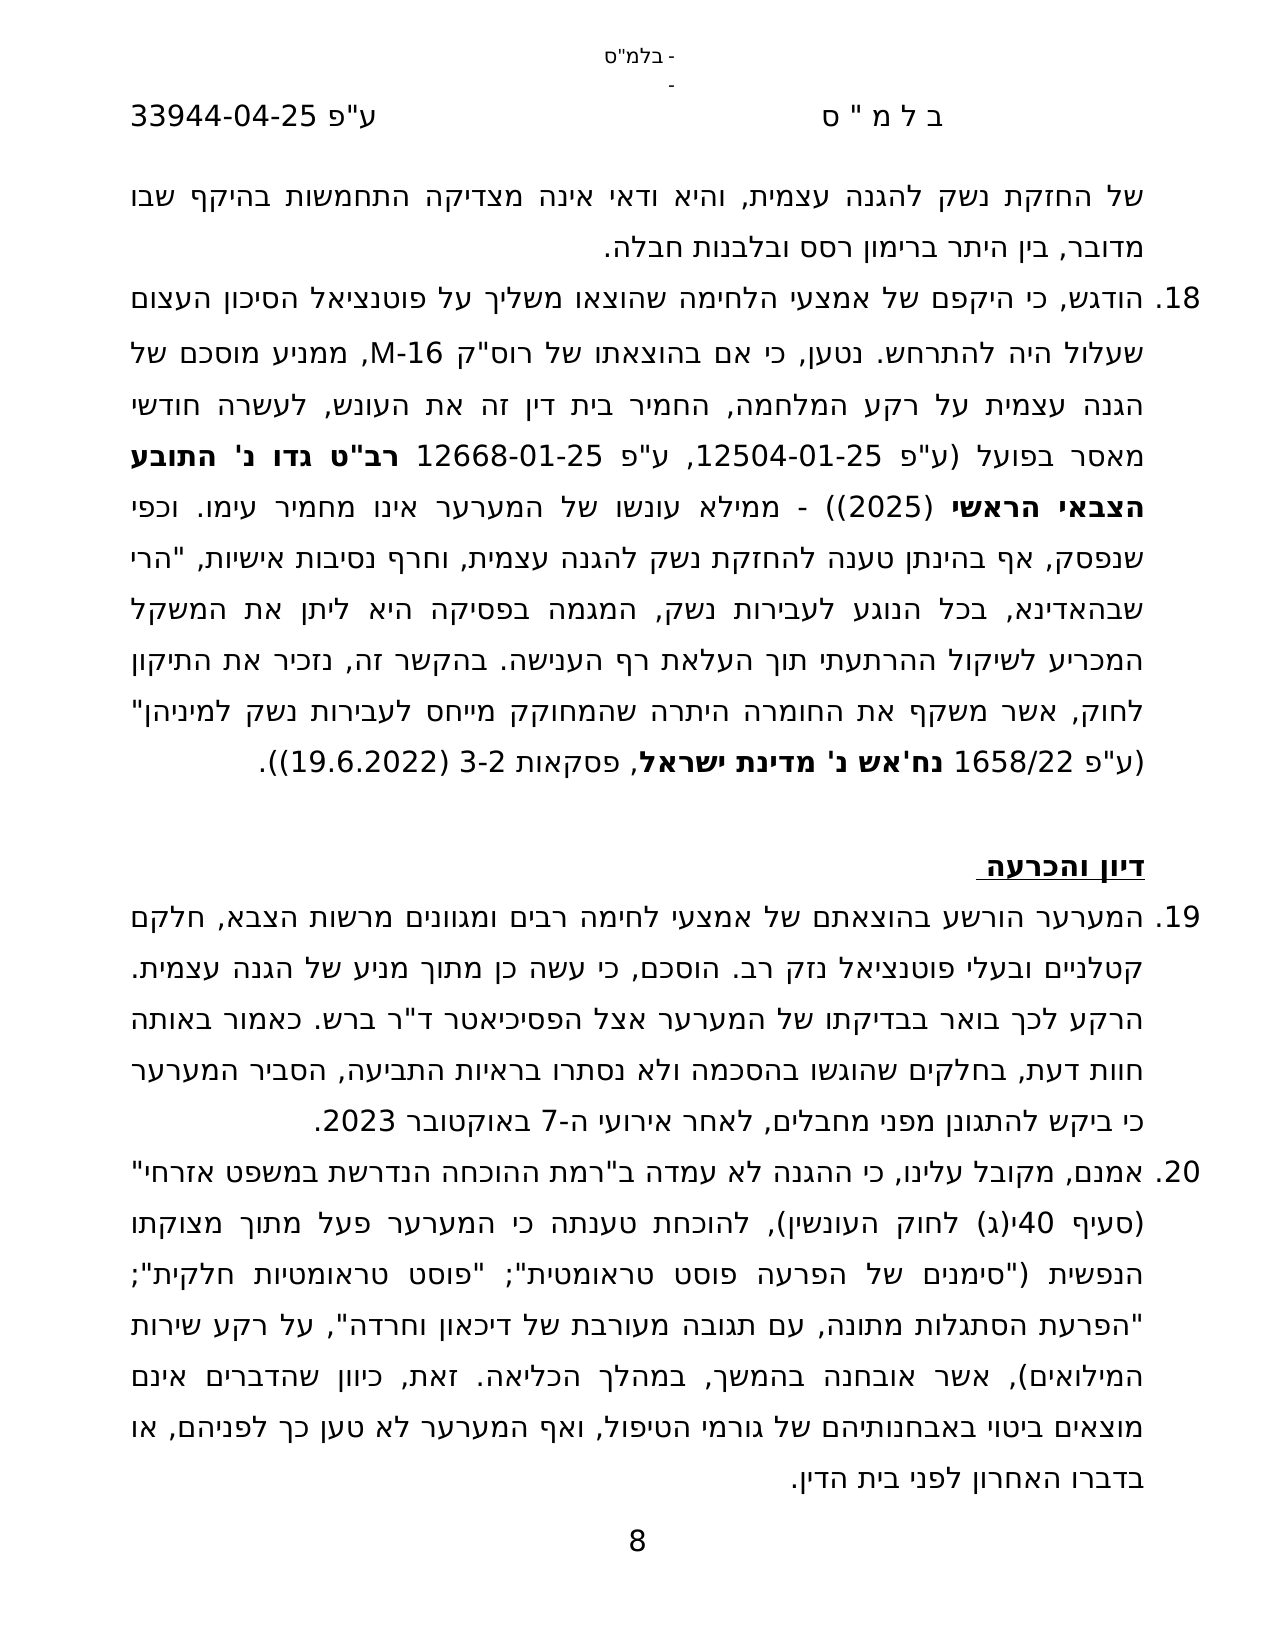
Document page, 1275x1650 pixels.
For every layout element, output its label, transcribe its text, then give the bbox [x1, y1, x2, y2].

list אמנם, מקובל עלינו, כי ההגנה לא עמדה ב"רמת ההוכחה הנדרשת במשפט אזרחי" (סעיף 40י(ג) לחוק העונשין), להוכחת טענתה כי המערער פעל מתוך מצוקתו הנפשית ("סימנים של הפרעה פוסט טראומטית"; "פוסט טראומטיות חלקית"; "הפרעת הסתגלות מתונה, עם תגובה מעורבת של דיכאון וחרדה", על רקע שירות המילואים), אשר אובחנה בהמשך, במהלך הכליאה. זאת, כיוון שהדברים אינם מוצאים ביטוי באבחנותיהם של גורמי הטיפול, ואף המערער לא טען כך לפניהם, או בדברו האחרון לפני בית הדין. [130, 1155, 1145, 1495]
text דיון והכרעה [130, 850, 1145, 884]
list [130, 179, 1145, 264]
list הודגש, כי היקפם של אמצעי הלחימה שהוצאו משליך על פוטנציאל הסיכון העצום שעלול היה להתרחש. נטען, כי אם בהוצאתו של רוס"ק 16-M, ממניע מוסכם של הגנה עצמית על רקע המלחמה, החמיר בית דין זה את העונש, לעשרה חודשי מאסר בפועל (ע"פ 12504-01-25, ע"פ 12668-01-25 רב"ט גדו נ' התובע הצבאי הראשי (2025)) - ממילא עונשו של המערער אינו מחמיר עימו. וכפי שנפסק, אף בהינתן טענה להחזקת נשק להגנה עצמית, וחרף נסיבות אישיות, "הרי שבהאדינא, בכל הנוגע לעבירות נשק, המגמה בפסיקה היא ליתן את המשקל המכריע לשיקול ההרתעתי תוך העלאת רף הענישה. בהקשר זה, נזכיר את התיקון לחוק, אשר משקף את החומרה היתרה שהמחוקק מייחס לעבירות נשק למיניהן" (ע"פ 1658/22 נח'אש נ' מדינת ישראל, פסקאות 3-2 (19.6.2022)). [130, 281, 1145, 779]
list המערער הורשע בהוצאתם של אמצעי לחימה רבים ומגוונים מרשות הצבא, חלקם קטלניים ובעלי פוטנציאל נזק רב. הוסכם, כי עשה כן מתוך מניע של הגנה עצמית. הרקע לכך בואר בבדיקתו של המערער אצל הפסיכיאטר ד"ר ברש. כאמור באותה חוות דעת, בחלקים שהוגשו בהסכמה ולא נסתרו בראיות התביעה, הסביר המערער כי ביקש להתגונן מפני מחבלים, לאחר אירועי ה-7 באוקטובר 2023. [130, 901, 1145, 1138]
